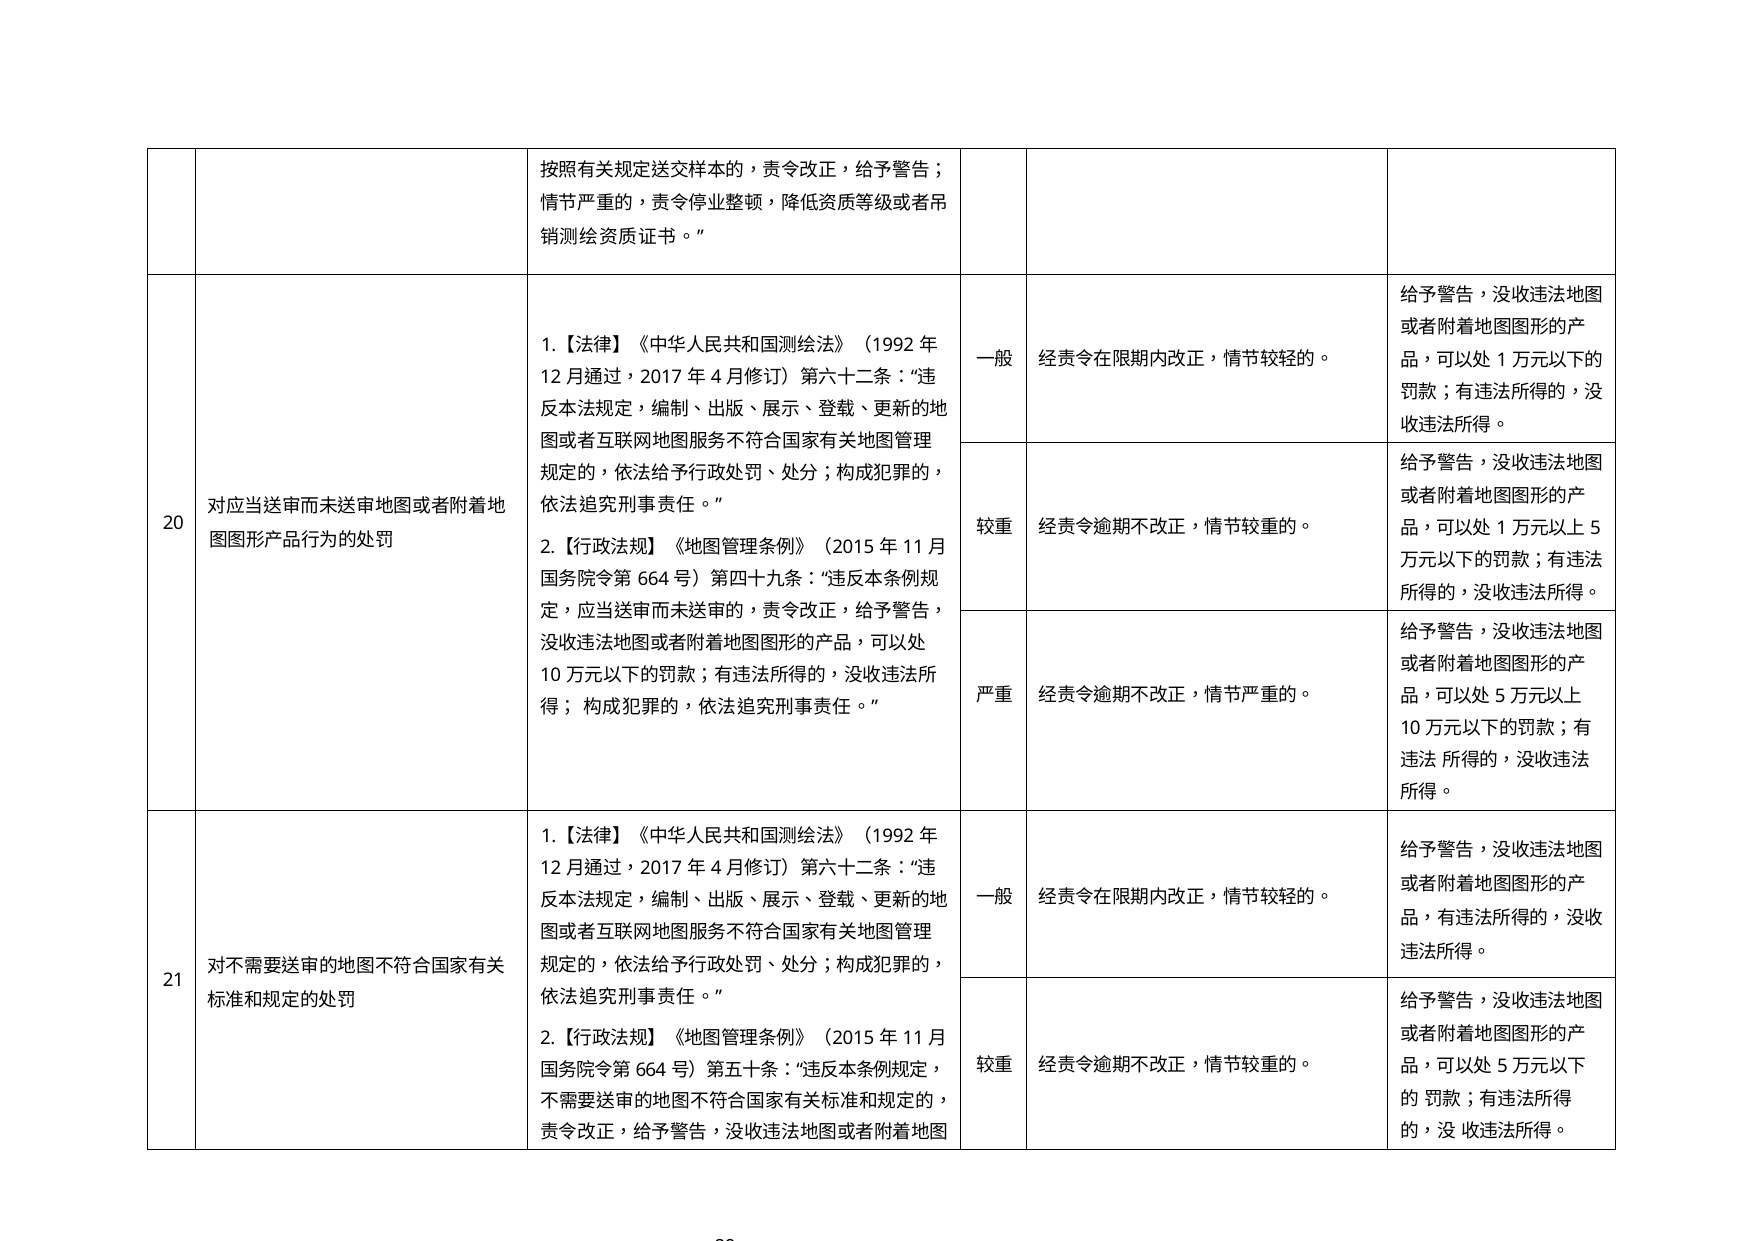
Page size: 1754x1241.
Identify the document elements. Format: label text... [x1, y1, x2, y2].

table_cell 1.【法律】《中华人民共和国测绘法》（1992 年 12 月通过，2017 年 4 月修订）第六十二条：“违 反本法规定，编制、出版、展示、登载、更新的地 图或者互联网地图服务不符合国家有关地图管理 规定的，依法给予行政处罚、处分；构成犯罪的， 依法追究刑事责任。” 2.【行政法规】《地图管理条例》（2015 年 11 月 国务院令第 664 号）第四十九条：“违反本条例规 定，应当送审而未送审的，责令改正，给予警告， 没收违法地图或者附着地图图形的产品，可以处 10 万元以下的罚款；有违法所得的，没收违法所得； 构成犯罪的，依法追究刑事责任。” [528, 275, 960, 810]
table_cell 给予警告，没收违法地图 或者附着地图图形的产 品，有违法所得的，没收 违法所得。 [1388, 811, 1615, 977]
table_header [196, 149, 527, 274]
table_cell 20 [148, 275, 195, 810]
table_header 按照有关规定送交样本的，责令改正，给予警告； 情节严重的，责令停业整顿，降低资质等级或者吊 销测绘资质证书。” [528, 149, 960, 274]
table_cell 给予警告，没收违法地图 或者附着地图图形的产 品，可以处 5 万元以上 10 万元以下的罚款；有违法 所得的，没收违法所得。 [1388, 611, 1615, 810]
table_cell 1.【法律】《中华人民共和国测绘法》（1992 年 12 月通过，2017 年 4 月修订）第六十二条：“违 反本法规定，编制、出版、展示、登载、更新的地 图或者互联网地图服务不符合国家有关地图管理 规定的，依法给予行政处罚、处分；构成犯罪的， 依法追究刑事责任。” 2.【行政法规】《地图管理条例》（2015 年 11 月 国务院令第 664 号）第五十条：“违反本条例规定， 不需要送审的地图不符合国家有关标准和规定的， 责令改正，给予警告，没收违法地图或者附着地图 [528, 811, 960, 1149]
table_cell 一般 [961, 275, 1026, 442]
table_cell 给予警告，没收违法地图 或者附着地图图形的产 品，可以处 1 万元以下的 罚款；有违法所得的，没 收违法所得。 [1388, 275, 1615, 442]
table_cell 较重 [961, 978, 1026, 1149]
table_cell 21 [148, 811, 195, 1149]
table_cell 给予警告，没收违法地图 或者附着地图图形的产 品，可以处 1 万元以上 5 万元以下的罚款；有违法 所得的，没收违法所得。 [1388, 443, 1615, 610]
table_cell 对应当送审而未送审地图或者附着地 图图形产品行为的处罚 [196, 275, 527, 810]
table_header [961, 149, 1026, 274]
table_header [148, 149, 195, 274]
table_header [1388, 149, 1615, 274]
table_cell 经责令逾期不改正，情节严重的。 [1027, 611, 1387, 810]
table_cell 对不需要送审的地图不符合国家有关 标准和规定的处罚 [196, 811, 527, 1149]
table_cell 经责令逾期不改正，情节较重的。 [1027, 978, 1387, 1149]
table_cell 经责令逾期不改正，情节较重的。 [1027, 443, 1387, 610]
table_cell 较重 [961, 443, 1026, 610]
table_cell 经责令在限期内改正，情节较轻的。 [1027, 811, 1387, 977]
table_cell 给予警告，没收违法地图 或者附着地图图形的产 品，可以处 5 万元以下的 罚款；有违法所得的，没 收违法所得。 [1388, 978, 1615, 1149]
table_cell 经责令在限期内改正，情节较轻的。 [1027, 275, 1387, 442]
table_cell 一般 [961, 811, 1026, 977]
table_header [1027, 149, 1387, 274]
table_cell 严重 [961, 611, 1026, 810]
